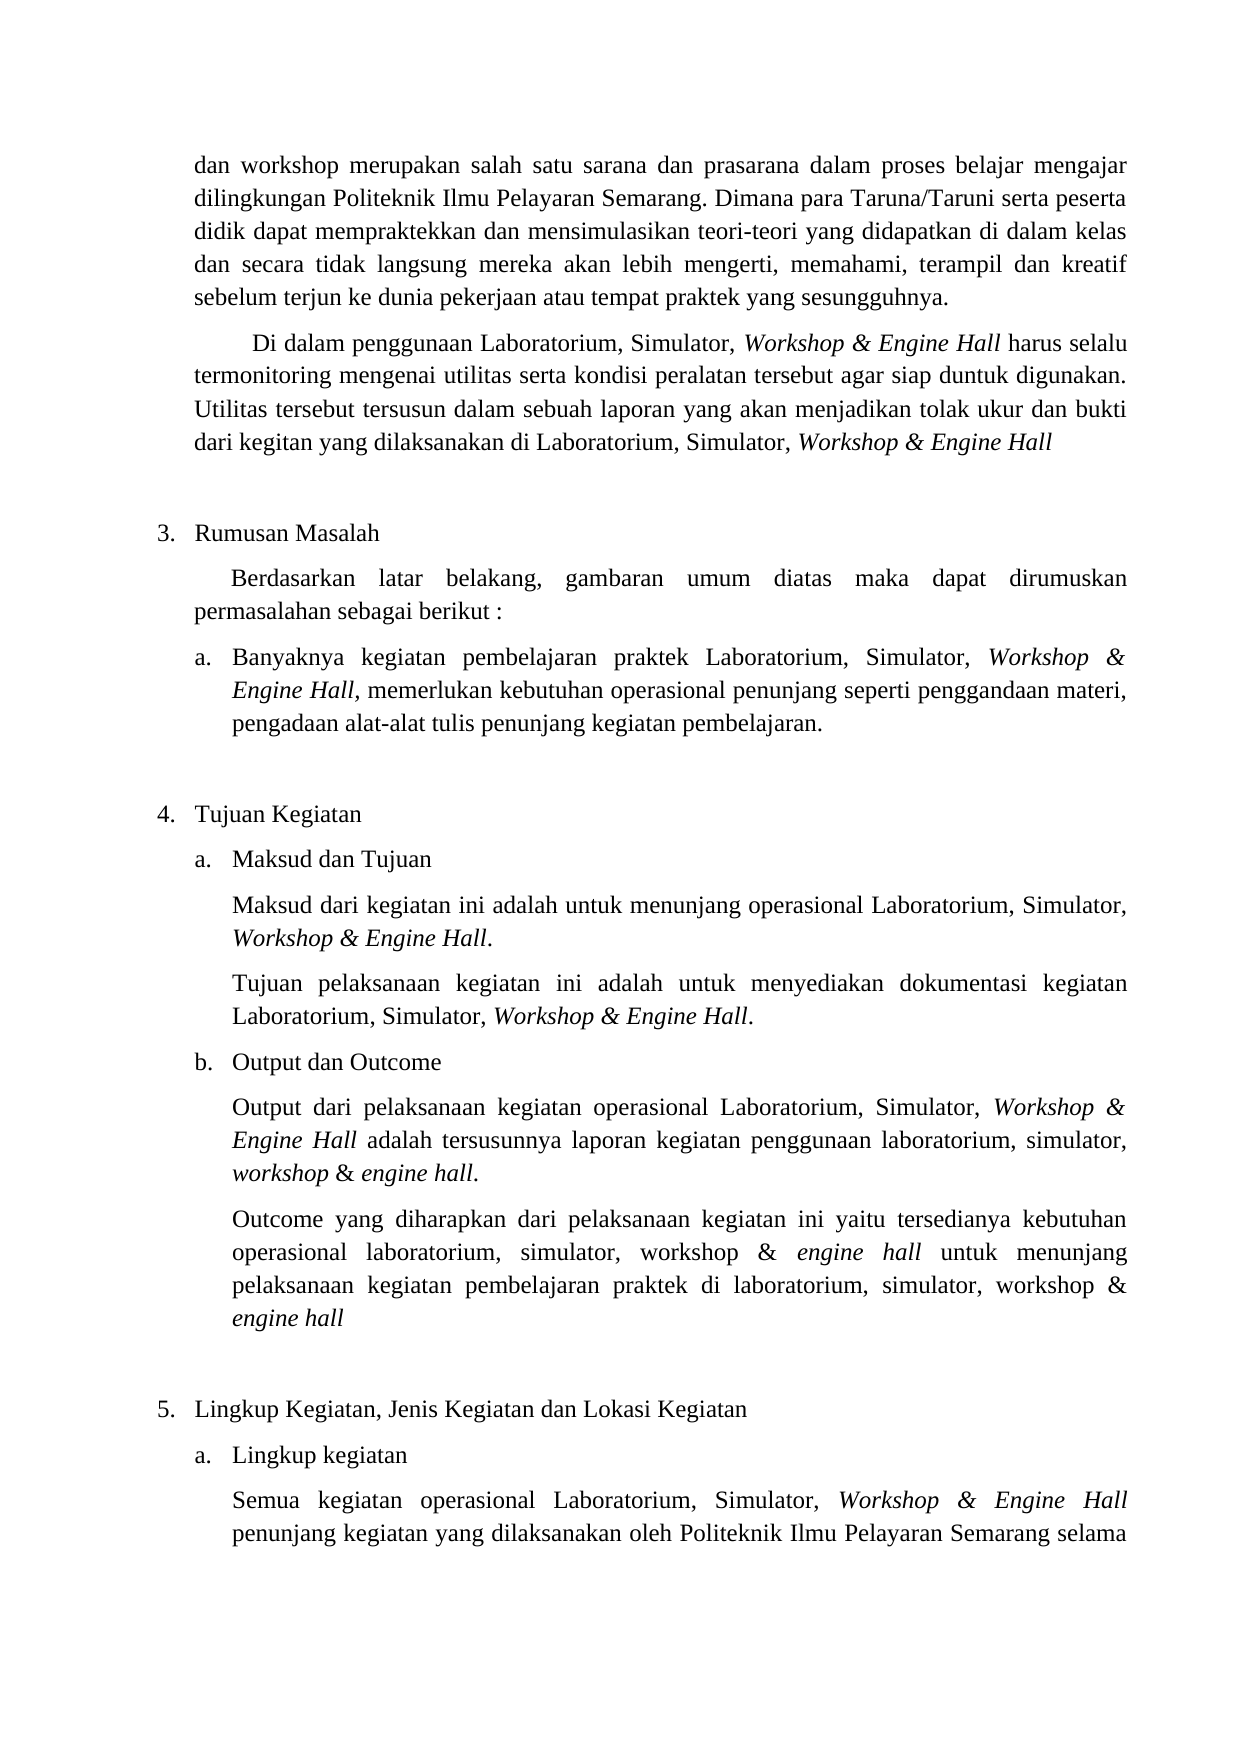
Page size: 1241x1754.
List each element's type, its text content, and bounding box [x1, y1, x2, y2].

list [194, 150, 1128, 311]
list Tujuan Kegiatan [157, 799, 1128, 828]
list Lingkup kegiatan [194, 1440, 1128, 1468]
list Outcome yang diharapkan dari pelaksanaan kegiatan ini yaitu tersedianya kebutuhan operasional laboratorium, simulator, workshop & engine hall untuk menunjang pelaksanaan kegiatan pembelajaran praktek di laboratorium, simulator, workshop & engine hall [232, 1204, 1128, 1332]
list Maksud dari kegiatan ini adalah untuk menunjang operasional Laboratorium, Simulator, Workshop & Engine Hall. [232, 890, 1128, 952]
list Maksud dan Tujuan [194, 844, 1128, 873]
list Lingkup Kegiatan, Jenis Kegiatan dan Lokasi Kegiatan [157, 1394, 1128, 1423]
list Output dan Outcome [194, 1047, 1128, 1076]
list Tujuan pelaksanaan kegiatan ini adalah untuk menyediakan dokumentasi kegiatan Laboratorium, Simulator, Workshop & Engine Hall. [232, 968, 1128, 1030]
list Berdasarkan latar belakang, gambaran umum diatas maka dapat dirumuskan permasalahan sebagai berikut : [194, 563, 1128, 625]
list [232, 1485, 1128, 1547]
list Banyaknya kegiatan pembelajaran praktek Laboratorium, Simulator, Workshop & Engine Hall, memerlukan kebutuhan operasional penunjang seperti penggandaan materi, pengadaan alat-alat tulis penunjang kegiatan pembelajaran. [194, 642, 1128, 737]
list Output dari pelaksanaan kegiatan operasional Laboratorium, Simulator, Workshop & Engine Hall adalah tersusunnya laporan kegiatan penggunaan laboratorium, simulator, workshop & engine hall. [232, 1092, 1128, 1187]
list Rumusan Masalah [157, 518, 1128, 546]
list Di dalam penggunaan Laboratorium, Simulator, Workshop & Engine Hall harus selalu termonitoring mengenai utilitas serta kondisi peralatan tersebut agar siap duntuk digunakan. Utilitas tersebut tersusun dalam sebuah laporan yang akan menjadikan tolak ukur dan bukti dari kegitan yang dilaksanakan di Laboratorium, Simulator, Workshop & Engine Hall [194, 328, 1128, 455]
